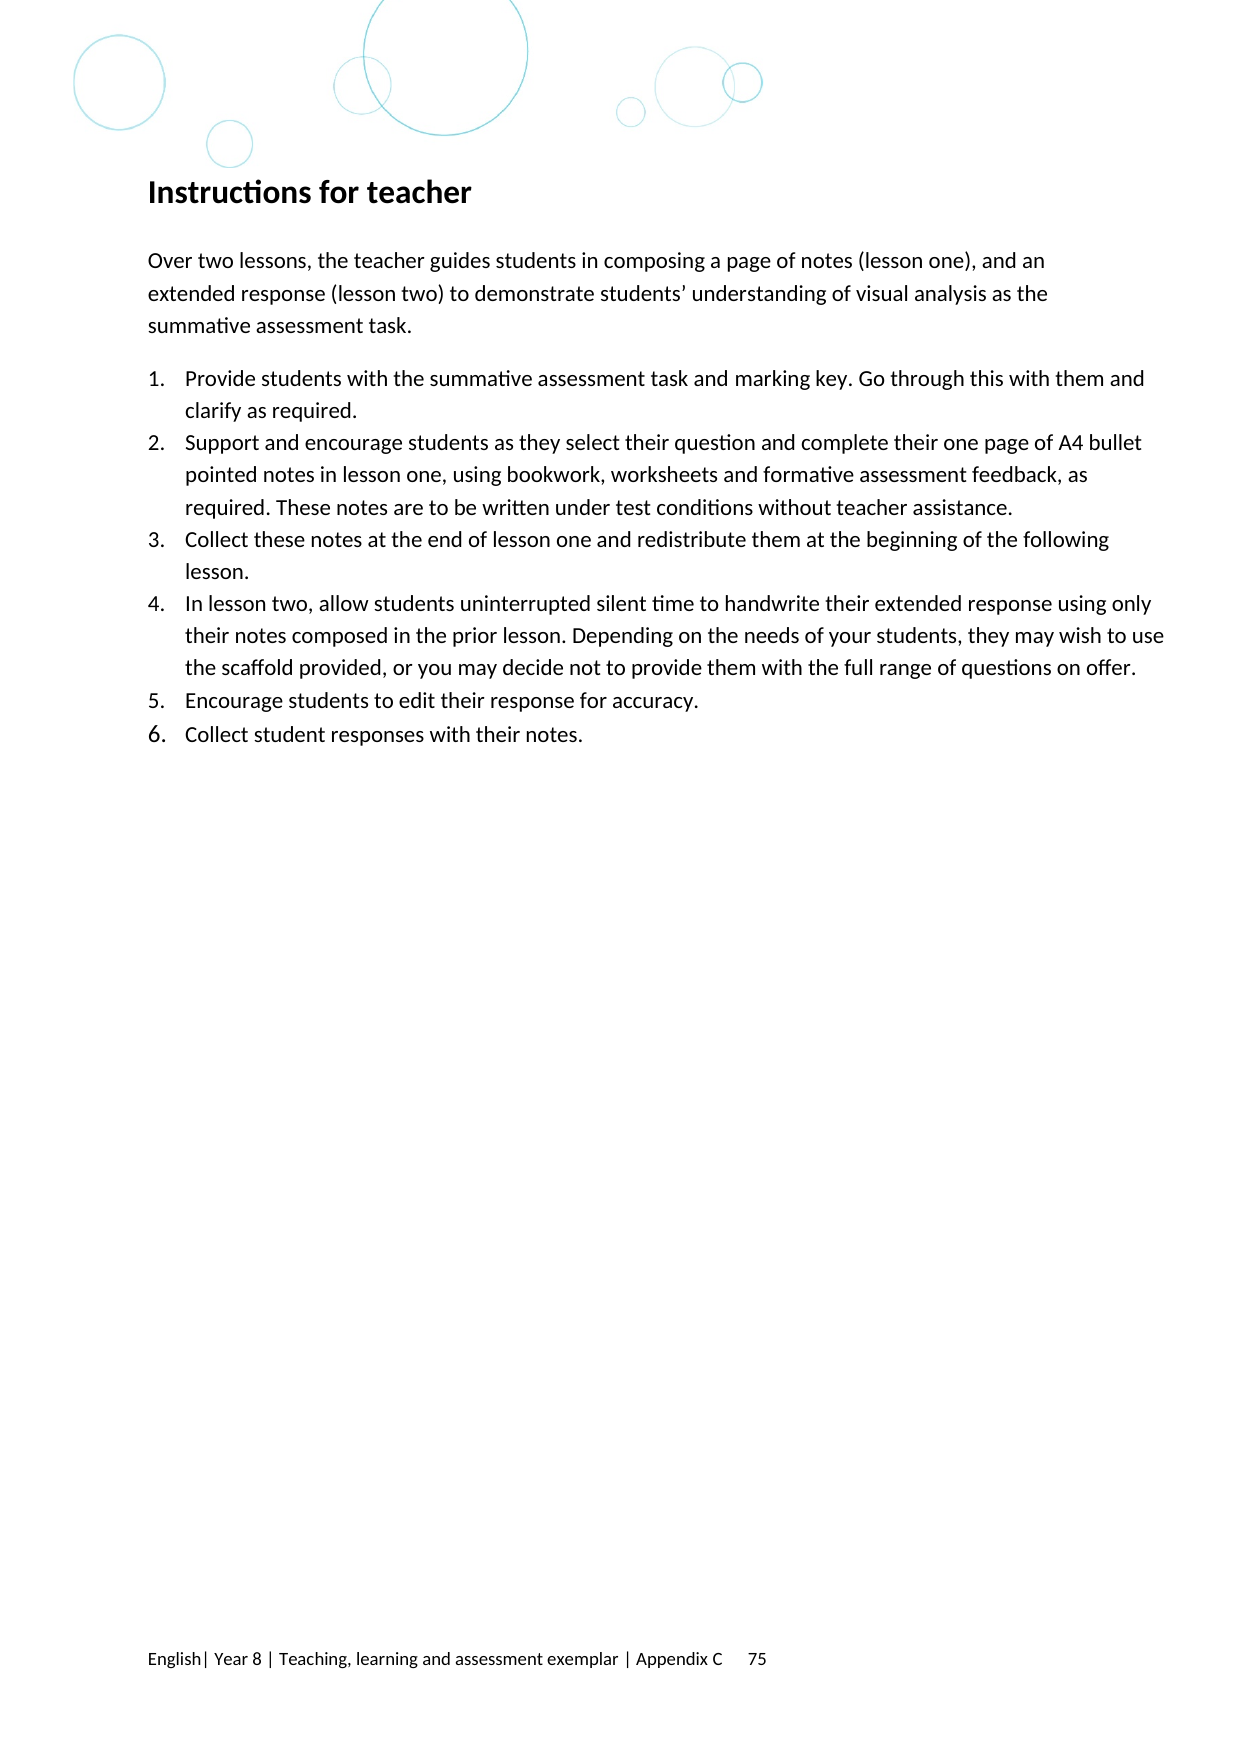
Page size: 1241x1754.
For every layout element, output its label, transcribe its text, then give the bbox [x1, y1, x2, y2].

list Collect these notes at the end of lesson one and redistribute them at the beginning of the following lesson. [148, 525, 1169, 585]
text Over two lessons, the teacher guides students in composing a page of notes (lesson one), and an extended response (lesson two) to demonstrate students’ understanding of visual analysis as the summative assessment task. [148, 246, 1092, 339]
list Encourage students to edit their response for accuracy. [148, 686, 1169, 714]
picture [73, 0, 764, 168]
list In lesson two, allow students uninterrupted silent time to handwrite their extended response using only their notes composed in the prior lesson. Depending on the needs of your students, they may wish to use the scaffold provided, or you may decide not to provide them with the full range of questions on offer. [148, 589, 1169, 682]
subtitle Instructions for teacher [148, 171, 1092, 212]
list Collect student responses with their notes. [148, 718, 1169, 748]
list Provide students with the summative assessment task and marking key. Go through this with them and clarify as required. [148, 364, 1169, 424]
list Support and encourage students as they select their question and complete their one page of A4 bullet pointed notes in lesson one, using bookwork, worksheets and formative assessment feedback, as required. These notes are to be written under test conditions without teacher assistance. [148, 428, 1169, 521]
